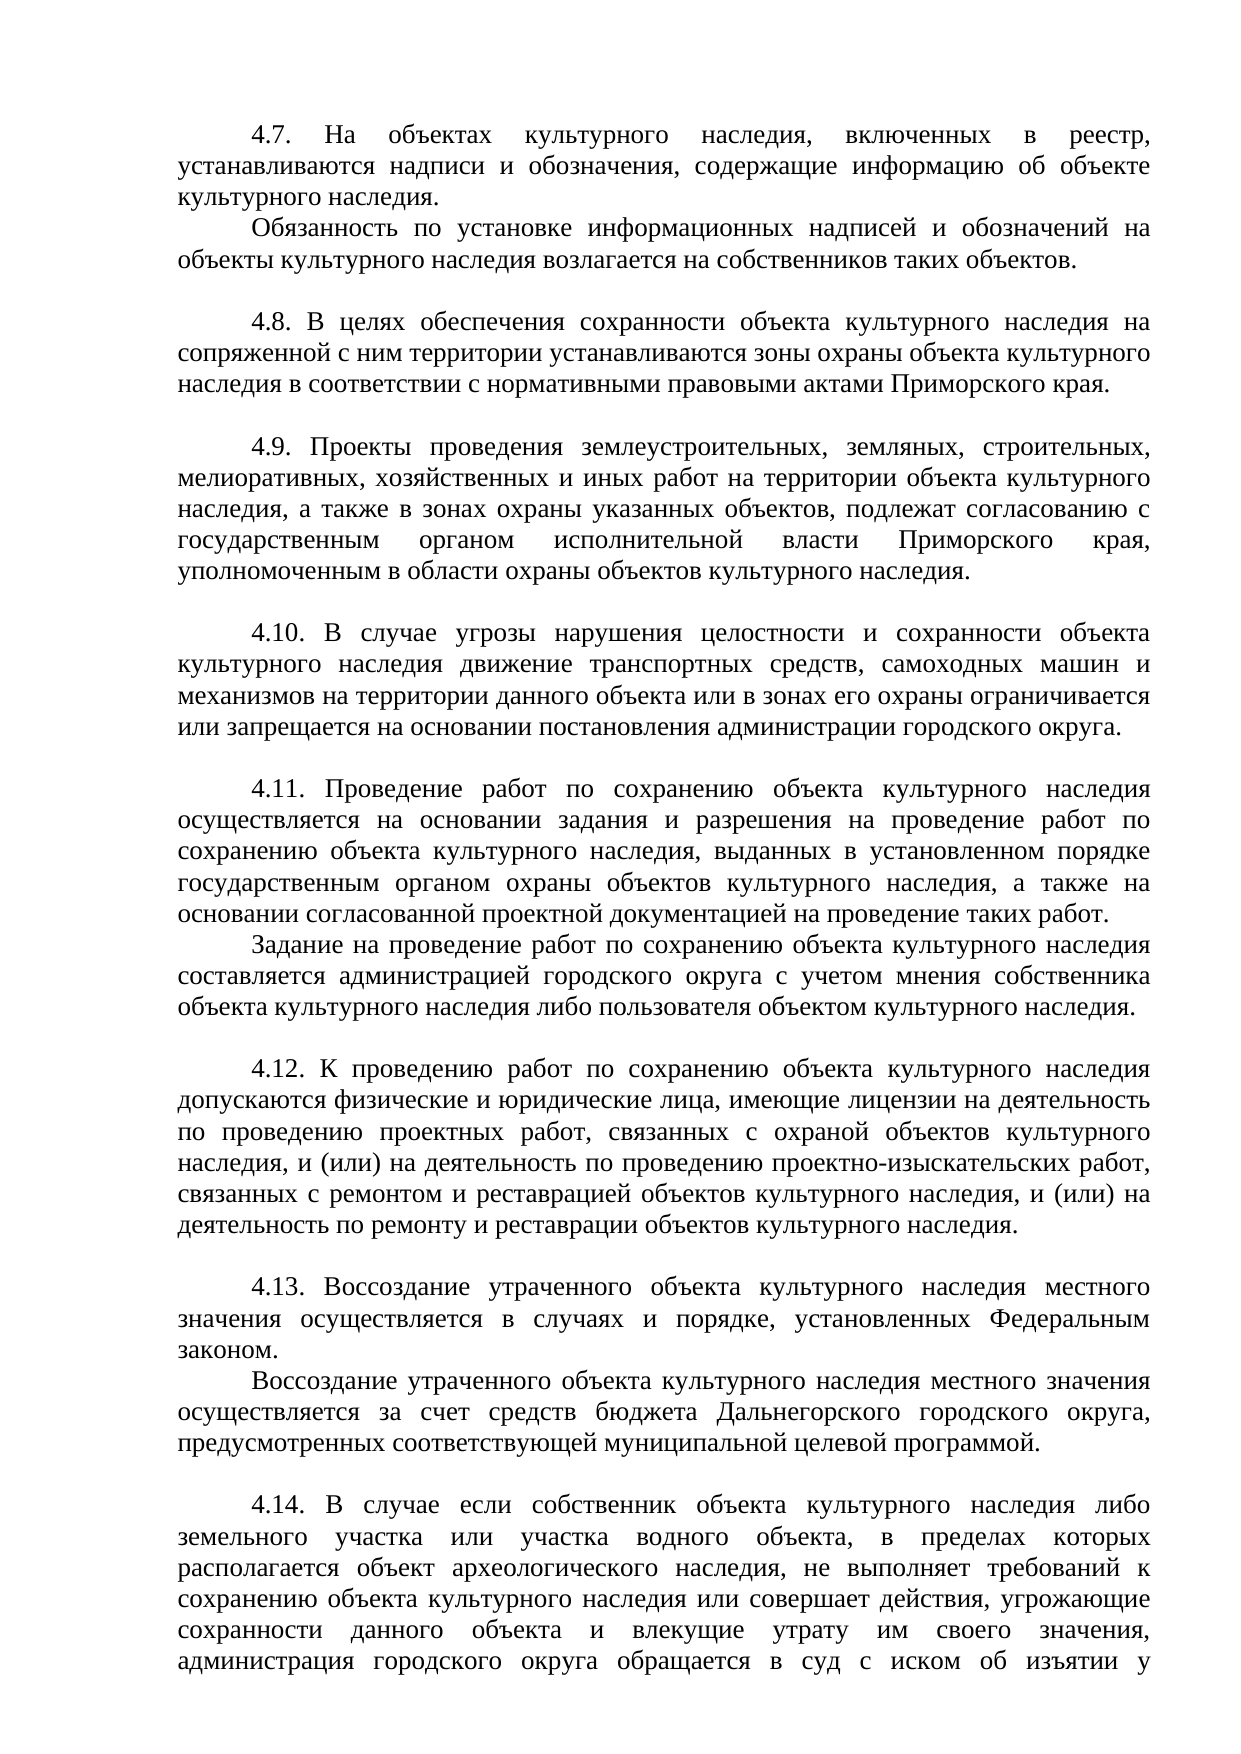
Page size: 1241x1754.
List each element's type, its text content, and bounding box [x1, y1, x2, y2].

text 4.13. Воссоздание утраченного объекта культурного наследия местного значения осуществляется в случаях и порядке, установленных Федеральным законом. [177, 1271, 1152, 1364]
text Воссоздание утраченного объекта культурного наследия местного значения осуществляется за счет средств бюджета Дальнегорского городского округа, предусмотренных соответствующей муниципальной целевой программой. [177, 1364, 1152, 1457]
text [177, 1488, 1152, 1675]
text 4.10. В случае угрозы нарушения целостности и сохранности объекта культурного наследия движение транспортных средств, самоходных машин и механизмов на территории данного объекта или в зонах его охраны ограничивается или запрещается на основании постановления администрации городского округа. [177, 616, 1152, 741]
text 4.8. В целях обеспечения сохранности объекта культурного наследия на сопряженной с ним территории устанавливаются зоны охраны объекта культурного наследия в соответствии с нормативными правовыми актами Приморского края. [177, 305, 1152, 398]
text Задание на проведение работ по сохранению объекта культурного наследия составляется администрацией городского округа с учетом мнения собственника объекта культурного наследия либо пользователя объектом культурного наследия. [177, 928, 1152, 1021]
text 4.12. К проведению работ по сохранению объекта культурного наследия допускаются физические и юридические лица, имеющие лицензии на деятельность по проведению проектных работ, связанных с охраной объектов культурного наследия, и (или) на деятельность по проведению проектно-изыскательских работ, связанных с ремонтом и реставрацией объектов культурного наследия, и (или) на деятельность по ремонту и реставрации объектов культурного наследия. [177, 1052, 1152, 1239]
text 4.11. Проведение работ по сохранению объекта культурного наследия осуществляется на основании задания и разрешения на проведение работ по сохранению объекта культурного наследия, выданных в установленном порядке государственным органом охраны объектов культурного наследия, а также на основании согласованной проектной документацией на проведение таких работ. [177, 772, 1152, 928]
text 4.7. На объектах культурного наследия, включенных в реестр, устанавливаются надписи и обозначения, содержащие информацию об объекте культурного наследия. [177, 118, 1152, 212]
text Обязанность по установке информационных надписей и обозначений на объекты культурного наследия возлагается на собственников таких объектов. [177, 212, 1152, 274]
text 4.9. Проекты проведения землеустроительных, земляных, строительных, мелиоративных, хозяйственных и иных работ на территории объекта культурного наследия, а также в зонах охраны указанных объектов, подлежат согласованию с государственным органом исполнительной власти Приморского края, уполномоченным в области охраны объектов культурного наследия. [177, 429, 1152, 585]
